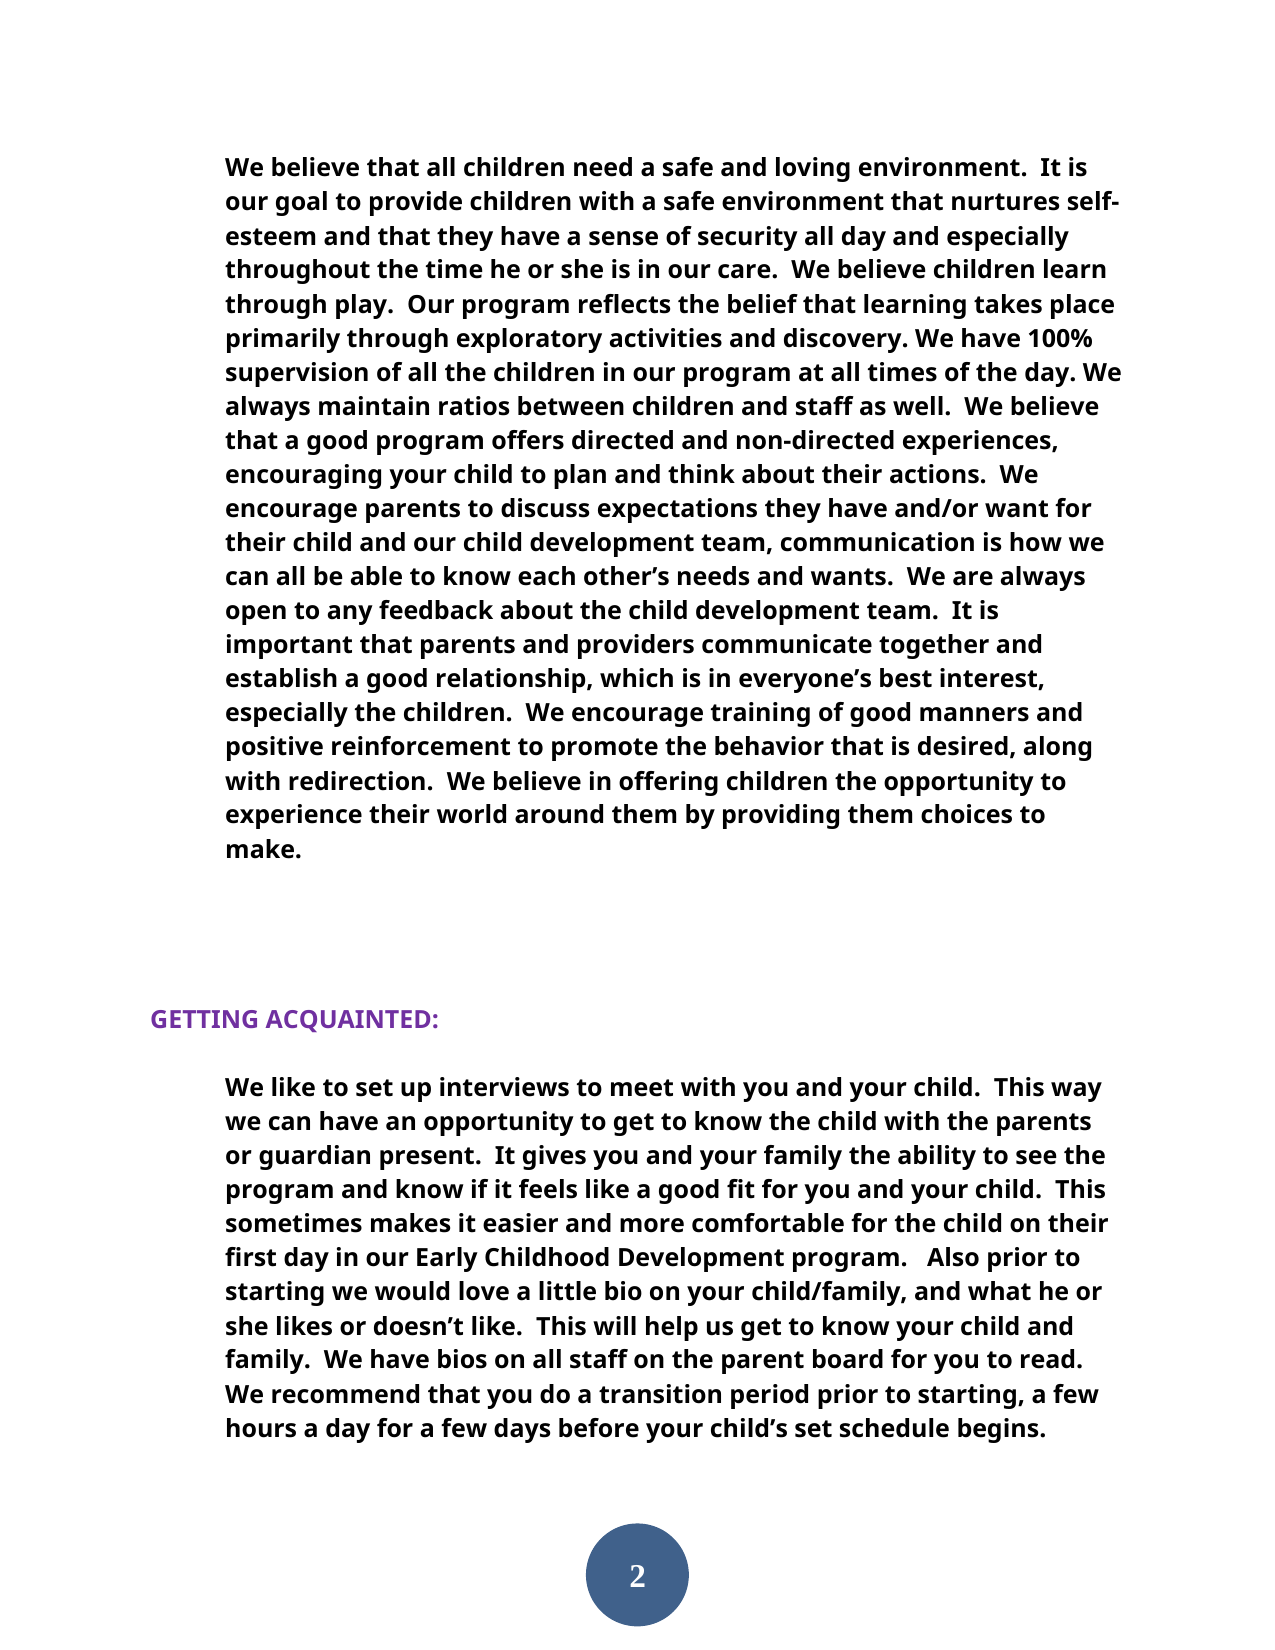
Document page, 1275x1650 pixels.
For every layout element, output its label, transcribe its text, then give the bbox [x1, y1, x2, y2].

text We believe that all children need a safe and loving environment. It is our goal to provide children with a safe environment that nurtures self-esteem and that they have a sense of security all day and especially throughout the time he or she is in our care. We believe children learn through play. Our program reflects the belief that learning takes place primarily through exploratory activities and discovery. We have 100% supervision of all the children in our program at all times of the day. We always maintain ratios between children and staff as well. We believe that a good program offers directed and non-directed experiences, encouraging your child to plan and think about their actions. We encourage parents to discuss expectations they have and/or want for their child and our child development team, communication is how we can all be able to know each other’s needs and wants. We are always open to any feedback about the child development team. It is important that parents and providers communicate together and establish a good relationship, which is in everyone’s best interest, especially the children. We encourage training of good manners and positive reinforcement to promote the behavior that is desired, along with redirection. We believe in offering children the opportunity to experience their world around them by providing them choices to make. [225, 150, 1125, 865]
text GETTING ACQUAINTED: [150, 1002, 1125, 1036]
text We like to set up interviews to meet with you and your child. This way we can have an opportunity to get to know the child with the parents or guardian present. It gives you and your family the ability to see the program and know if it feels like a good fit for you and your child. This sometimes makes it easier and more comfortable for the child on their first day in our Early Childhood Development program. Also prior to starting we would love a little bio on your child/family, and what he or she likes or doesn’t like. This will help us get to know your child and family. We have bios on all staff on the parent board for you to read. We recommend that you do a transition period prior to starting, a few hours a day for a few days before your child’s set schedule begins. [225, 1070, 1125, 1444]
